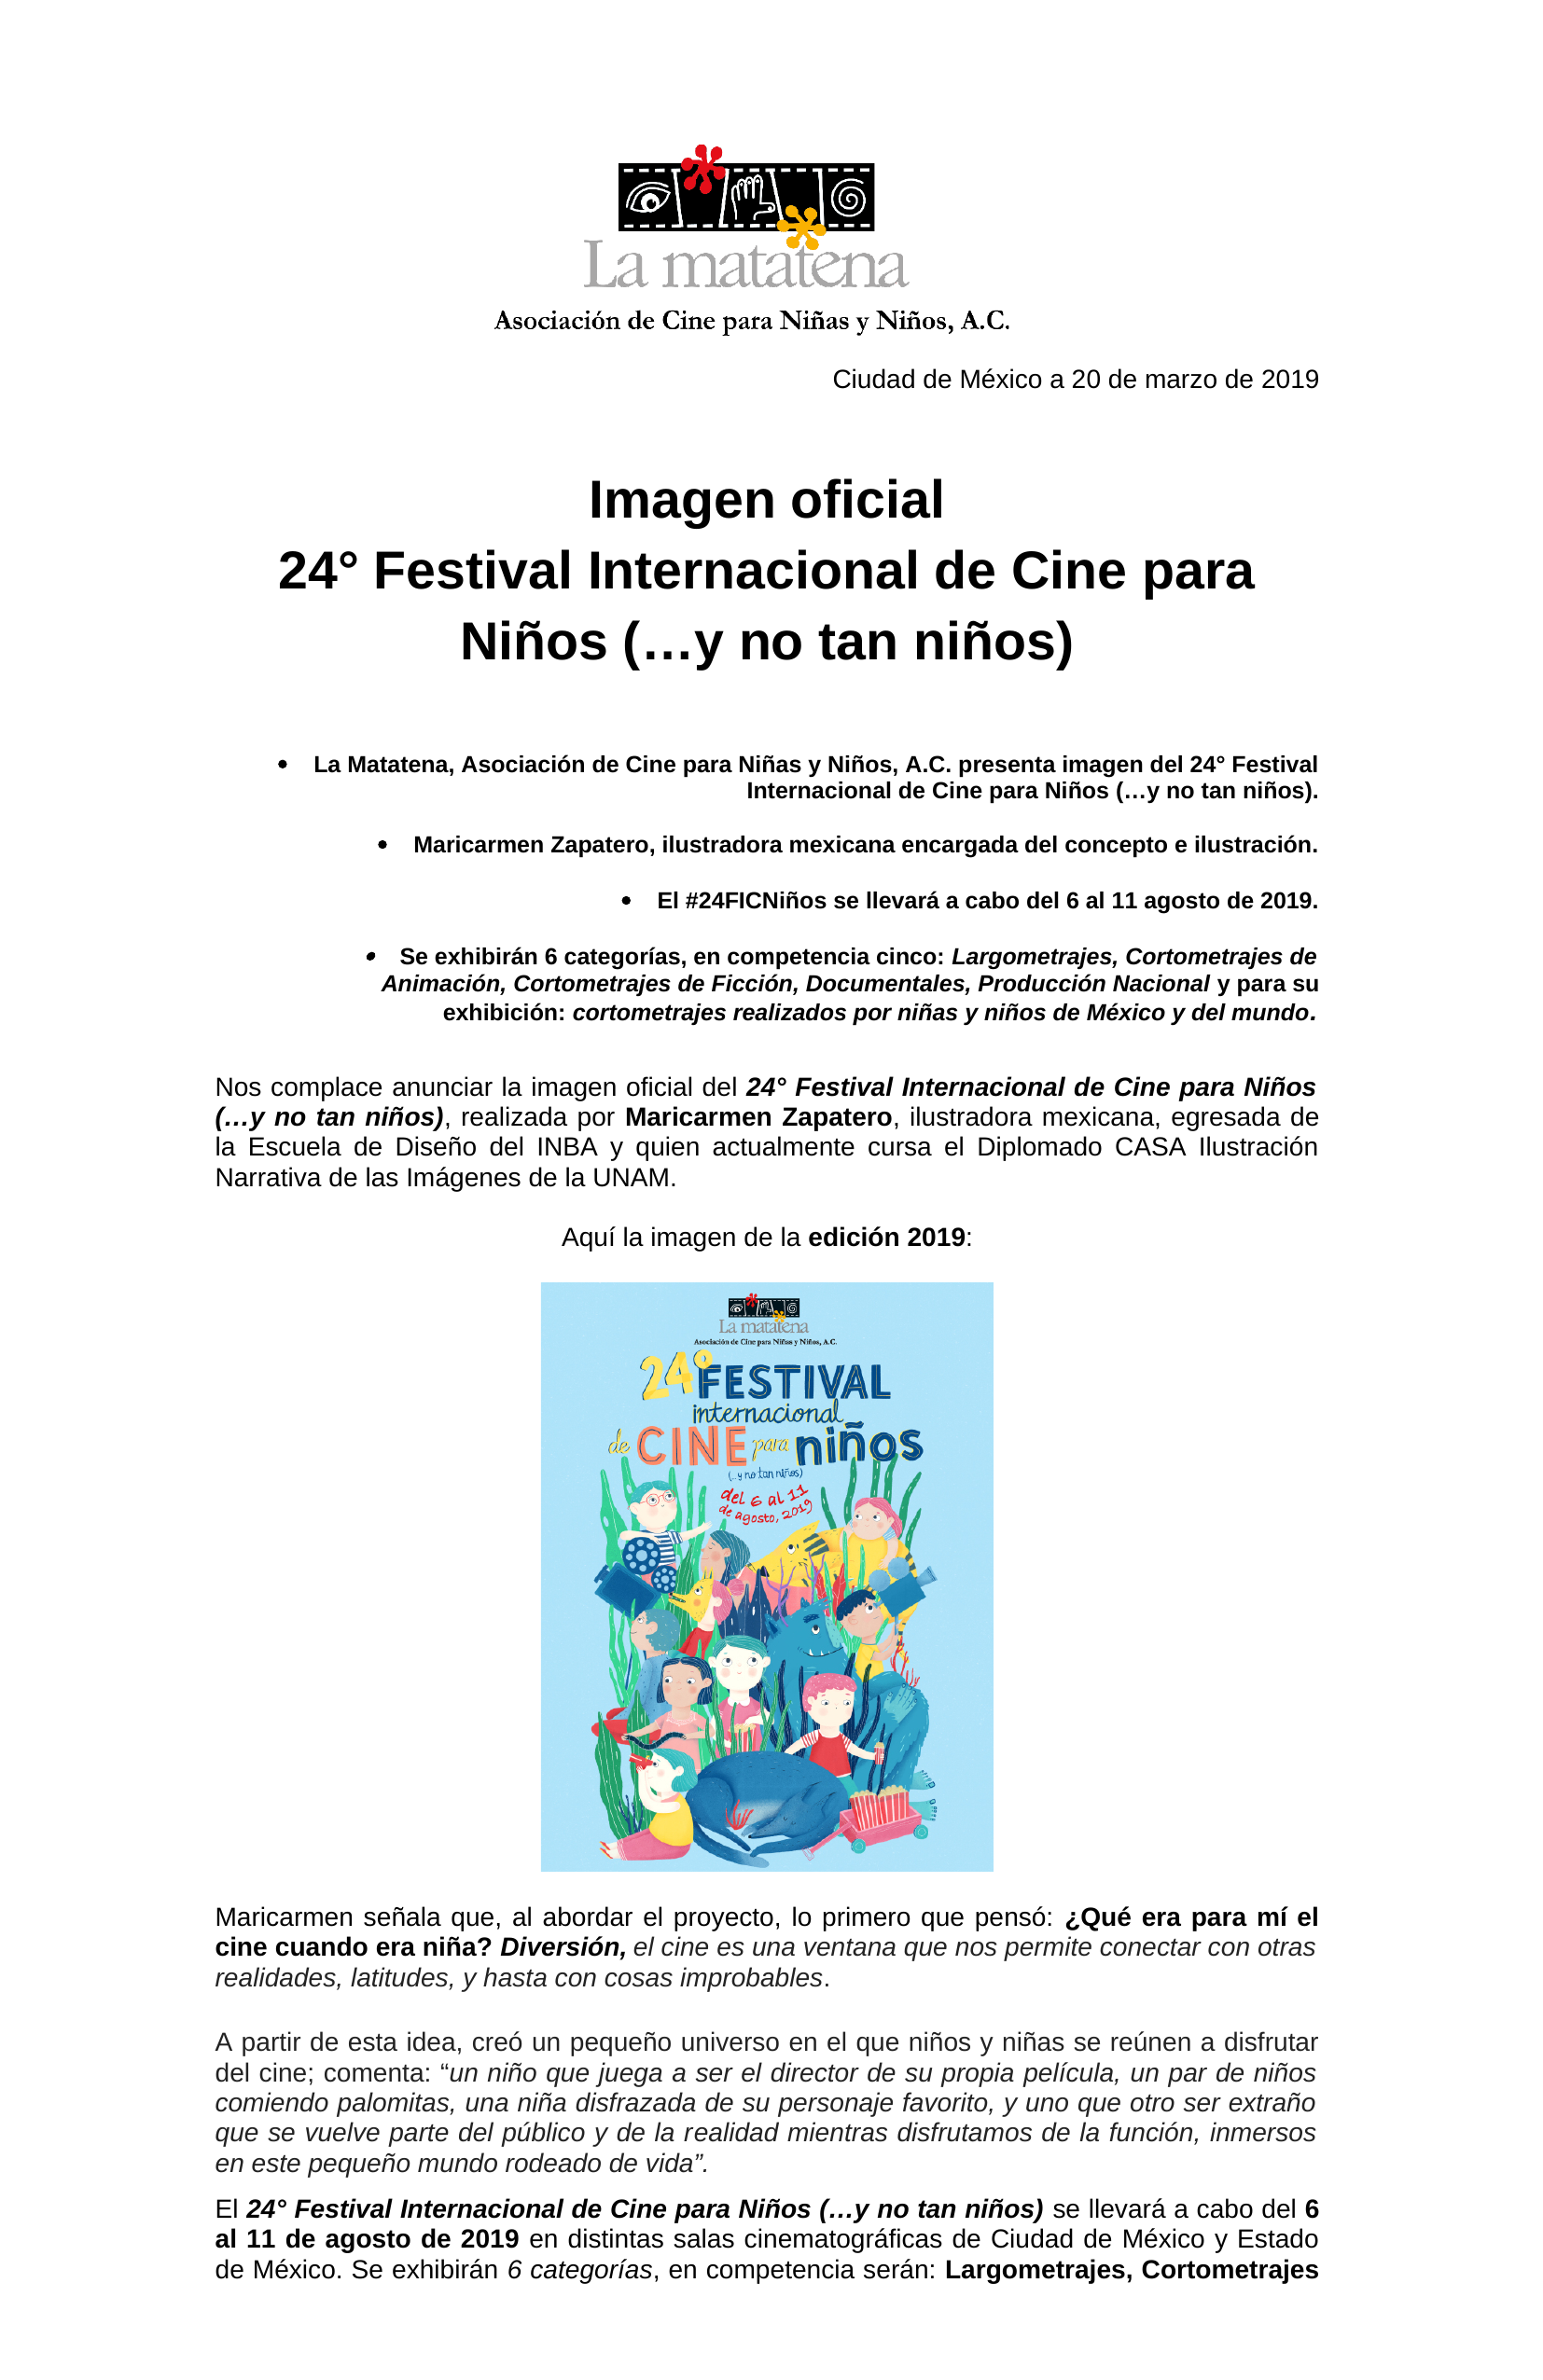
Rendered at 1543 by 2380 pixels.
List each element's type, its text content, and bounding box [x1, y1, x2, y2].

list Se exhibirán 6 categorías, en competencia cinco: Largometrajes, Cortometrajes de Animación, Cortometrajes de Ficción, Documentales, Producción Nacional y para su exhibición: cortometrajes realizados por niñas y niños de México y del mundo. [250, 943, 1319, 1027]
picture [493, 145, 1009, 336]
text Aquí la imagen de la edición 2019: [215, 1222, 1319, 1252]
text Nos complace anunciar la imagen oficial del 24° Festival Internacional de Cine para Niños (…y no tan niños), realizada por Maricarmen Zapatero, ilustradora mexicana, egresada de la Escuela de Diseño del INBA y quien actualmente cursa el Diplomado CASA Ilustración Narrativa de las Imágenes de la UNAM. [215, 1071, 1319, 1192]
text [215, 2193, 1319, 2284]
text Maricarmen señala que, al abordar el proyecto, lo primero que pensó: ¿Qué era para mí el cine cuando era niña? Diversión, el cine es una ventana que nos permite conectar con otras realidades, latitudes, y hasta con cosas improbables. [215, 1902, 1319, 1992]
text 24° Festival Internacional de Cine para Niños (…y no tan niños) [215, 539, 1319, 671]
text Ciudad de México a 20 de marzo de 2019 [215, 364, 1319, 394]
picture [540, 1282, 994, 1872]
list La Matatena, Asociación de Cine para Niñas y Niños, A.C. presenta imagen del 24° Festival Internacional de Cine para Niños (…y no tan niños). [250, 750, 1319, 804]
text Imagen oficial [215, 468, 1319, 530]
list Maricarmen Zapatero, ilustradora mexicana encargada del concepto e ilustración. [250, 831, 1319, 858]
text A partir de esta idea, creó un pequeño universo en el que niños y niñas se reúnen a disfrutar del cine; comenta: “un niño que juega a ser el director de su propia película, un par de niños comiendo palomitas, una niña disfrazada de su personaje favorito, y uno que otro ser extraño que se vuelve parte del público y de la realidad mientras disfrutamos de la función, inmersos en este pequeño mundo rodeado de vida”. [215, 2027, 1319, 2178]
list El #24FICNiños se llevará a cabo del 6 al 11 agosto de 2019. [250, 887, 1319, 914]
